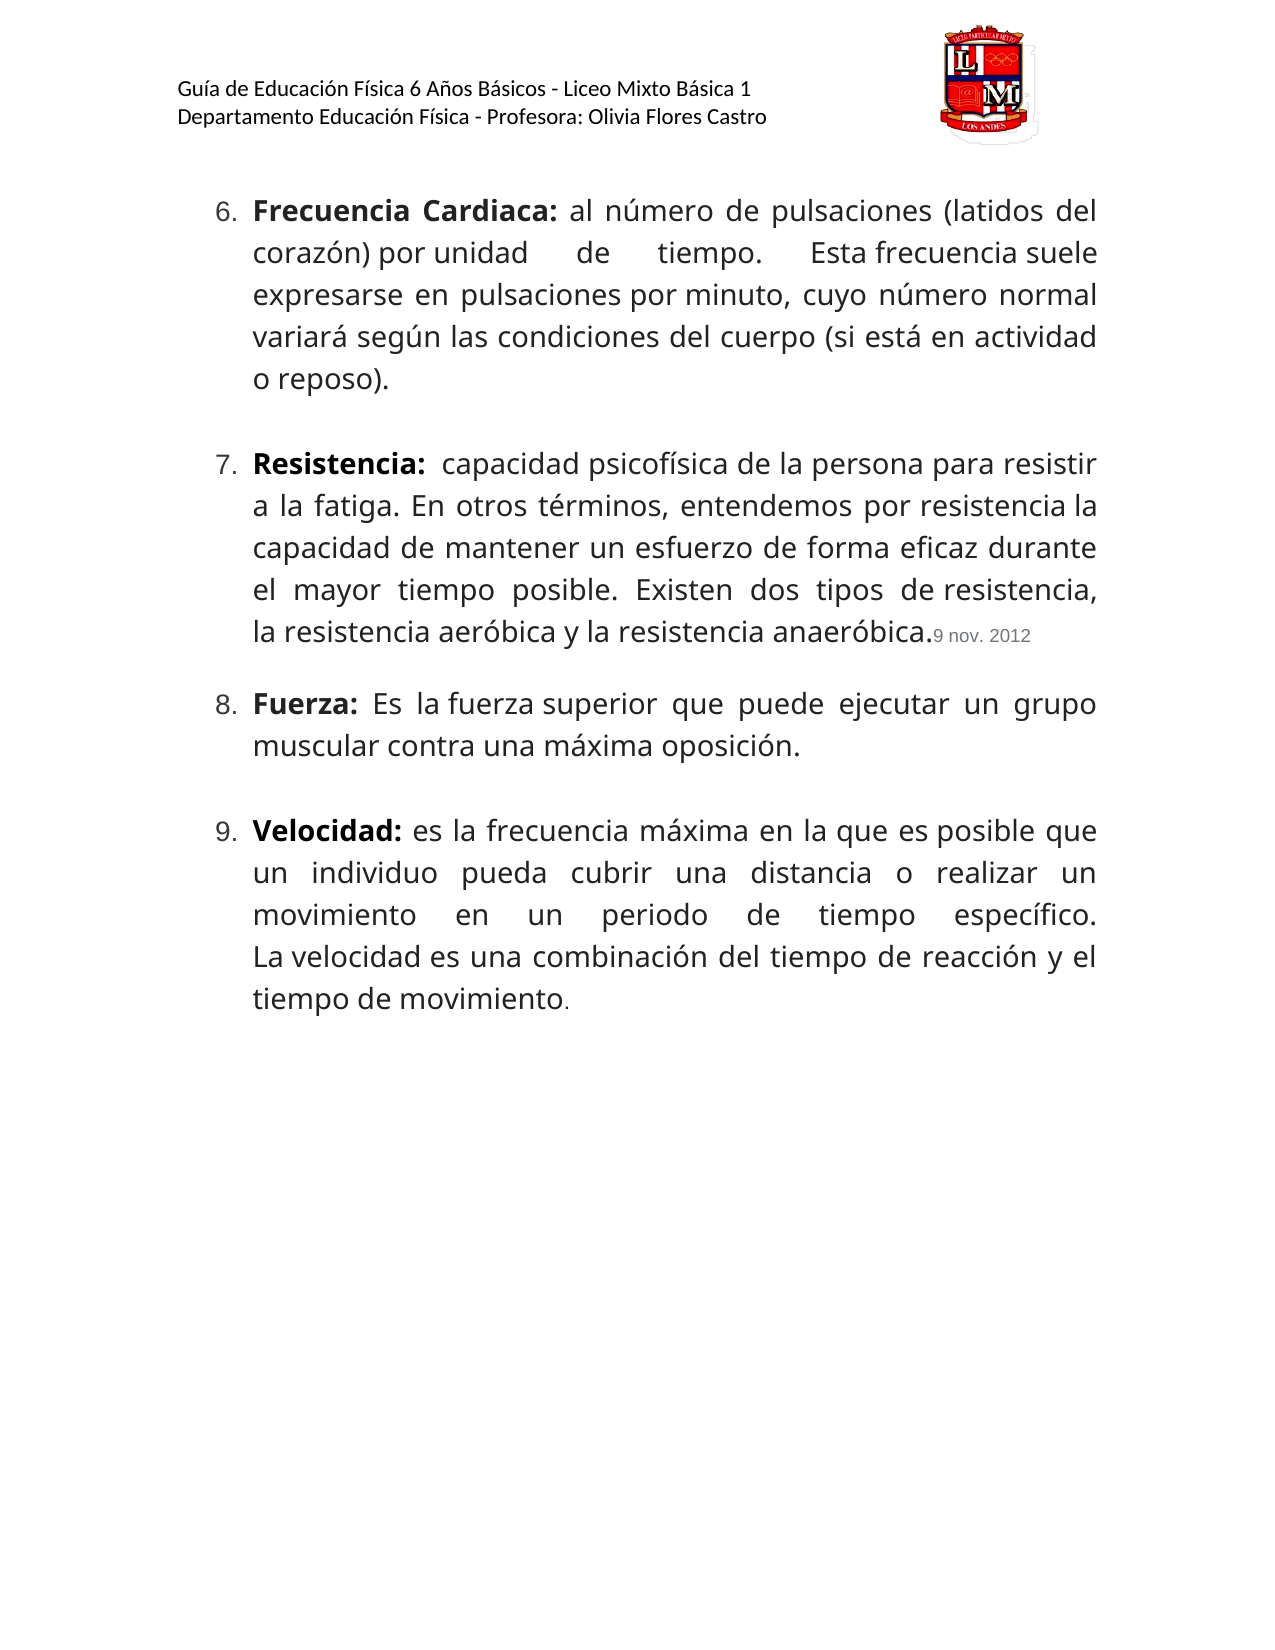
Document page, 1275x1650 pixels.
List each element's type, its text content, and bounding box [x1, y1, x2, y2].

list Frecuencia Cardiaca: al número de pulsaciones (latidos del corazón) por unidad de tiempo. Esta frecuencia suele expresarse en pulsaciones por minuto, cuyo número normal variará según las condiciones del cuerpo (si está en actividad o reposo). [215, 190, 1098, 398]
list Fuerza: Es la fuerza superior que puede ejecutar un grupo muscular contra una máxima oposición. [215, 683, 1098, 765]
picture [933, 17, 1034, 138]
list Resistencia: capacidad psicofísica de la persona para resistir a la fatiga. En otros términos, entendemos por resistencia la capacidad de mantener un esfuerzo de forma eficaz durante el mayor tiempo posible. Existen dos tipos de resistencia, la resistencia aeróbica y la resistencia anaeróbica.9 nov. 2012 [215, 443, 1098, 651]
list Velocidad: es la frecuencia máxima en la que es posible que un individuo pueda cubrir una distancia o realizar un movimiento en un periodo de tiempo específico. La velocidad es una combinación del tiempo de reacción y el tiempo de movimiento. [215, 810, 1098, 1018]
